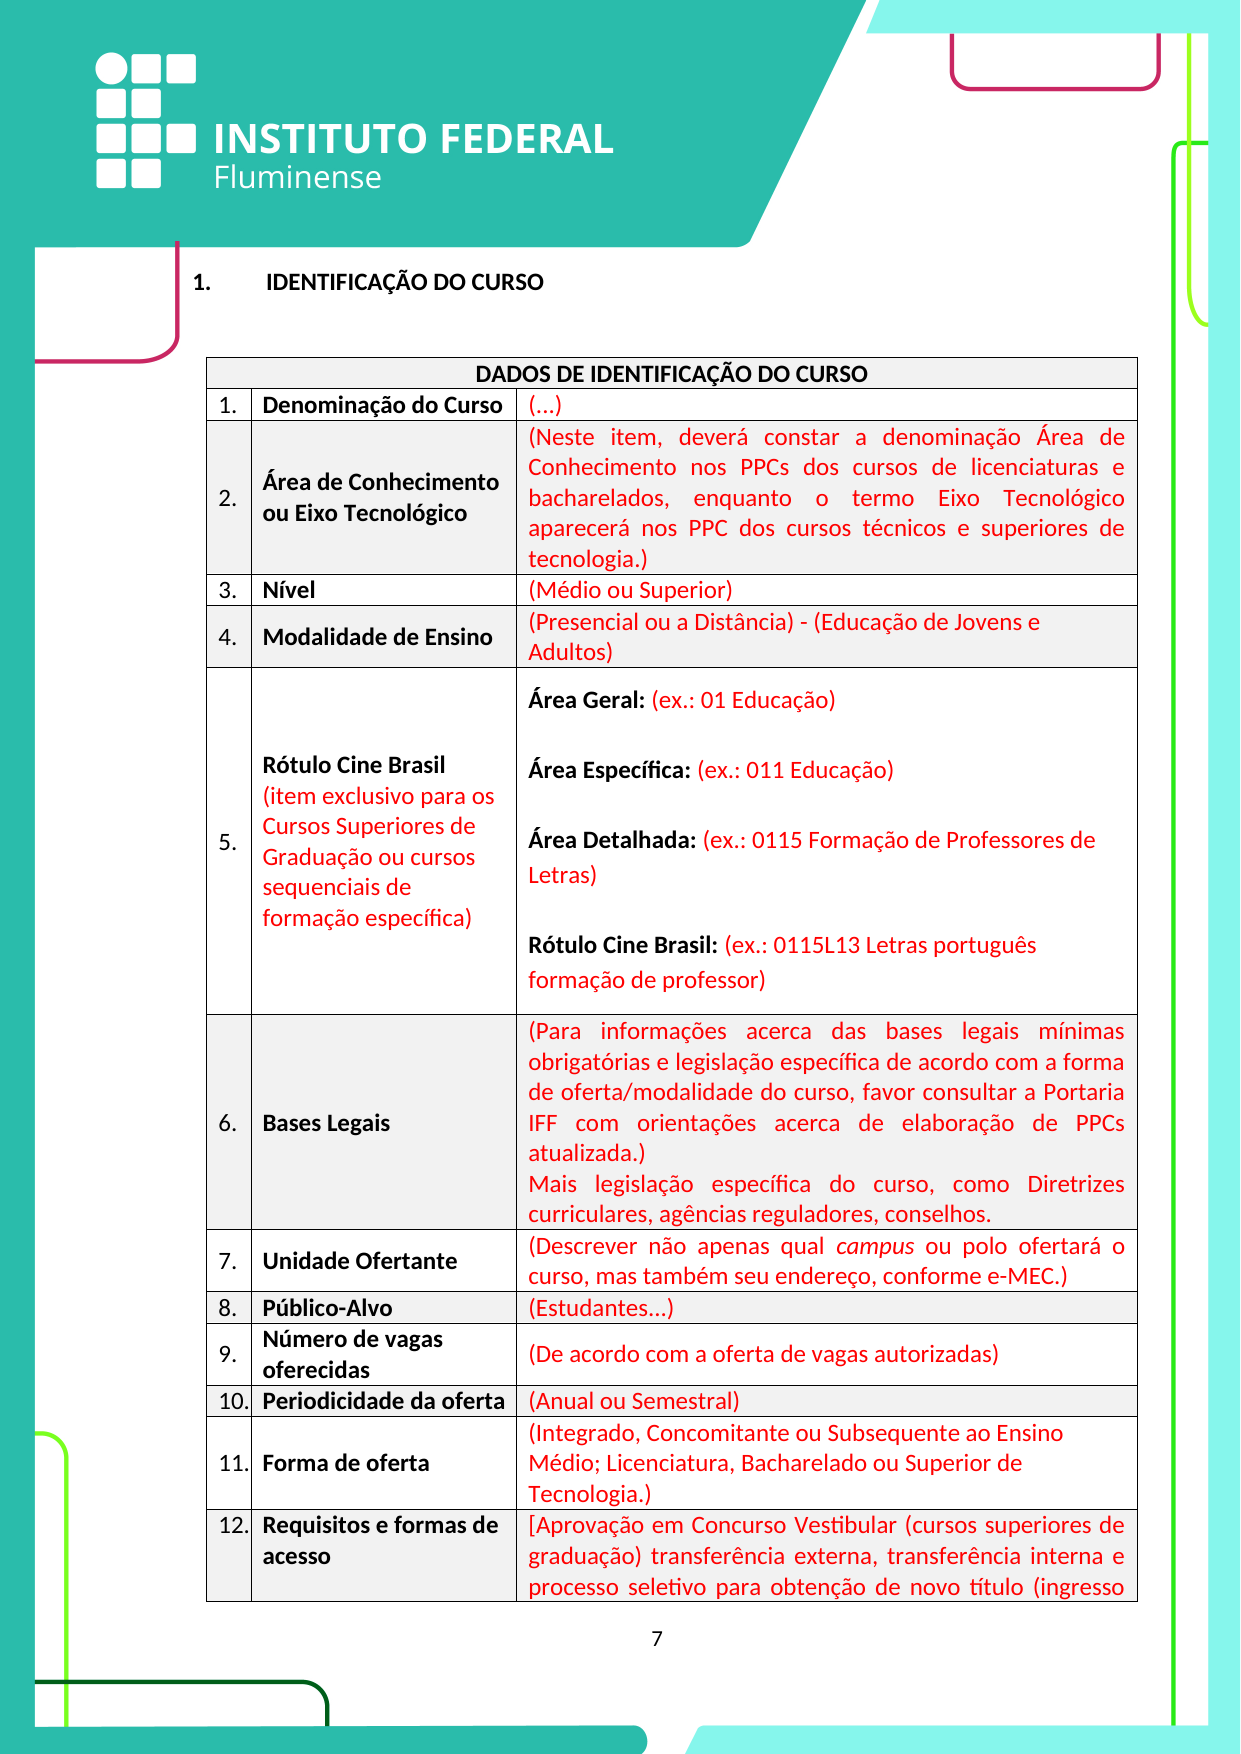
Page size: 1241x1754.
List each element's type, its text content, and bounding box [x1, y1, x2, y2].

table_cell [517, 1510, 1137, 1601]
table_cell (Neste item, deverá constar a denominação Área de Conhecimento nos PPCs dos cursos de licenciaturas e bacharelados, enquanto o termo Eixo Tecnológico aparecerá nos PPC dos cursos técnicos e superiores de tecnologia.) [517, 421, 1137, 573]
table_cell Área de Conhecimento ou Eixo Tecnológico [252, 421, 516, 573]
table_cell [207, 1292, 251, 1322]
table_cell [207, 1417, 251, 1509]
table_cell Bases Legais [252, 1015, 516, 1229]
table_cell [207, 575, 251, 605]
list IDENTIFICAÇÃO DO CURSO [192, 266, 1122, 296]
table_cell Número de vagas oferecidas [252, 1324, 516, 1384]
picture [0, 0, 1241, 1754]
table_cell [207, 389, 251, 420]
table_cell [207, 421, 251, 573]
table_cell [207, 1324, 251, 1384]
table_cell [207, 606, 251, 667]
table_cell (Integrado, Concomitante ou Subsequente ao Ensino Médio; Licenciatura, Bacharelado ou Superior de Tecnologia.) [517, 1417, 1137, 1509]
table_cell [207, 1386, 251, 1416]
table_cell [207, 1230, 251, 1291]
table_cell (Para informações acerca das bases legais mínimas obrigatórias e legislação específica de acordo com a forma de oferta/modalidade do curso, favor consultar a Portaria IFF com orientações acerca de elaboração de PPCs atualizada.) Mais legislação específica do curso, como Diretrizes curriculares, agências reguladores, conselhos. [517, 1015, 1137, 1229]
table_cell Modalidade de Ensino [252, 606, 516, 667]
table_cell Rótulo Cine Brasil (item exclusivo para os Cursos Superiores de Graduação ou cursos sequenciais de formação específica) [252, 668, 516, 1014]
table_header DADOS DE IDENTIFICAÇÃO DO CURSO [207, 358, 1137, 388]
table_cell (Descrever não apenas qual campus ou polo ofertará o curso, mas também seu endereço, conforme e-MEC.) [517, 1230, 1137, 1291]
table_cell Denominação do Curso [252, 389, 516, 420]
table_cell (Médio ou Superior) [517, 575, 1137, 605]
table_cell Público-Alvo [252, 1292, 516, 1322]
table_cell Unidade Ofertante [252, 1230, 516, 1291]
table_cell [252, 1510, 516, 1601]
table_cell (Anual ou Semestral) [517, 1386, 1137, 1416]
table_cell Nível [252, 575, 516, 605]
table_cell (Estudantes...) [517, 1292, 1137, 1322]
table_cell [207, 1015, 251, 1229]
table_cell (Presencial ou a Distância) - (Educação de Jovens e Adultos) [517, 606, 1137, 667]
table_cell (...) [517, 389, 1137, 420]
table_cell Forma de oferta [252, 1417, 516, 1509]
table_cell [207, 1510, 251, 1601]
table_cell [207, 668, 251, 1014]
table_cell Área Geral: (ex.: 01 Educação) Área Específica: (ex.: 011 Educação) Área Detalhada: (ex.: 0115 Formação de Professores de Letras) Rótulo Cine Brasil: (ex.: 0115L13 Letras português formação de professor) [517, 668, 1137, 1014]
table_cell Periodicidade da oferta [252, 1386, 516, 1416]
table_cell (De acordo com a oferta de vagas autorizadas) [517, 1324, 1137, 1384]
